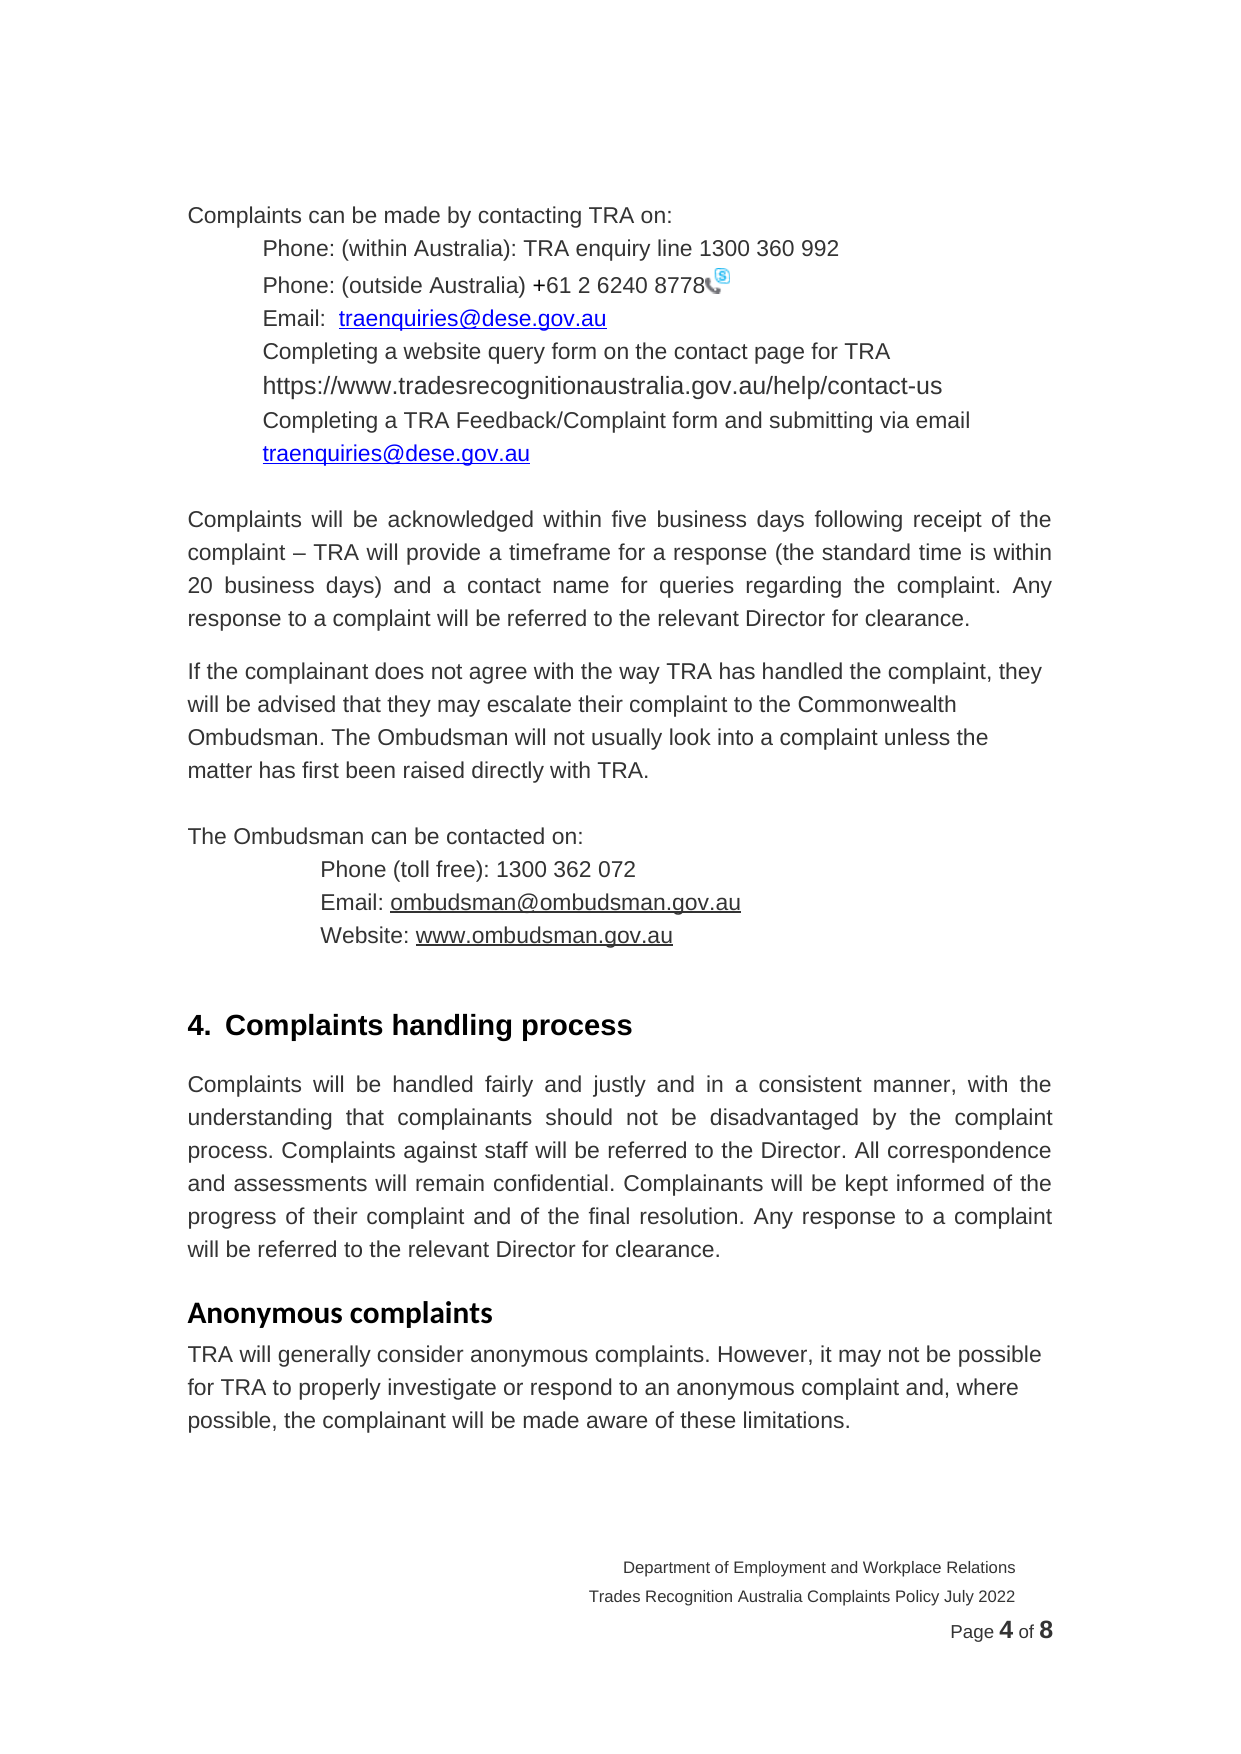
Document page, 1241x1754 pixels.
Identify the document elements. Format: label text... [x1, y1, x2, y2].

text If the complainant does not agree with the way TRA has handled the complaint, they will be advised that they may escalate their complaint to the Commonwealth Ombudsman. The Ombudsman will not usually look into a complaint unless the matter has first been raised directly with TRA. [187, 658, 1053, 783]
text Complaints will be acknowledged within five business days following receipt of the complaint – TRA will provide a timeframe for a response (the standard time is within 20 business days) and a contact name for queries regarding the complaint. Any response to a complaint will be referred to the relevant Director for clearance. [187, 506, 1053, 631]
subtitle Complaints handling process [187, 1008, 1053, 1042]
text Email: traenquiries@dese.gov.au [187, 305, 1053, 331]
text Completing a TRA Feedback/Complaint form and submitting via email traenquiries@dese.gov.au [262, 407, 1053, 466]
text Completing a website query form on the contact page for TRA https://www.tradesrecognitionaustralia.gov.au/help/contact-us [262, 338, 1053, 400]
picture [705, 268, 730, 294]
text TRA will generally consider anonymous complaints. However, it may not be possible for TRA to properly investigate or respond to an anonymous complaint and, where possible, the complainant will be made aware of these limitations. [187, 1341, 1053, 1433]
text Phone: (within Australia): TRA enquiry line 1300 360 992 [187, 235, 1053, 262]
text Complaints can be made by contacting TRA on: [187, 202, 1053, 229]
text Complaints will be handled fairly and justly and in a consistent manner, with the understanding that complainants should not be disadvantaged by the complaint process. Complaints against staff will be referred to the Director. All correspondence and assessments will remain confidential. Complainants will be kept informed of the progress of their complaint and of the final resolution. Any response to a complaint will be referred to the relevant Director for clearance. [187, 1071, 1053, 1262]
text The Ombudsman can be contacted on: [187, 823, 1053, 849]
text Anonymous complaints [187, 1293, 1053, 1332]
text Phone (toll free): 1300 362 072 Email: ombudsman@ombudsman.gov.au Website: www.ombudsman.gov.au [187, 856, 1053, 948]
text Phone: (outside Australia) +61 2 6240 8778 [187, 268, 1053, 298]
